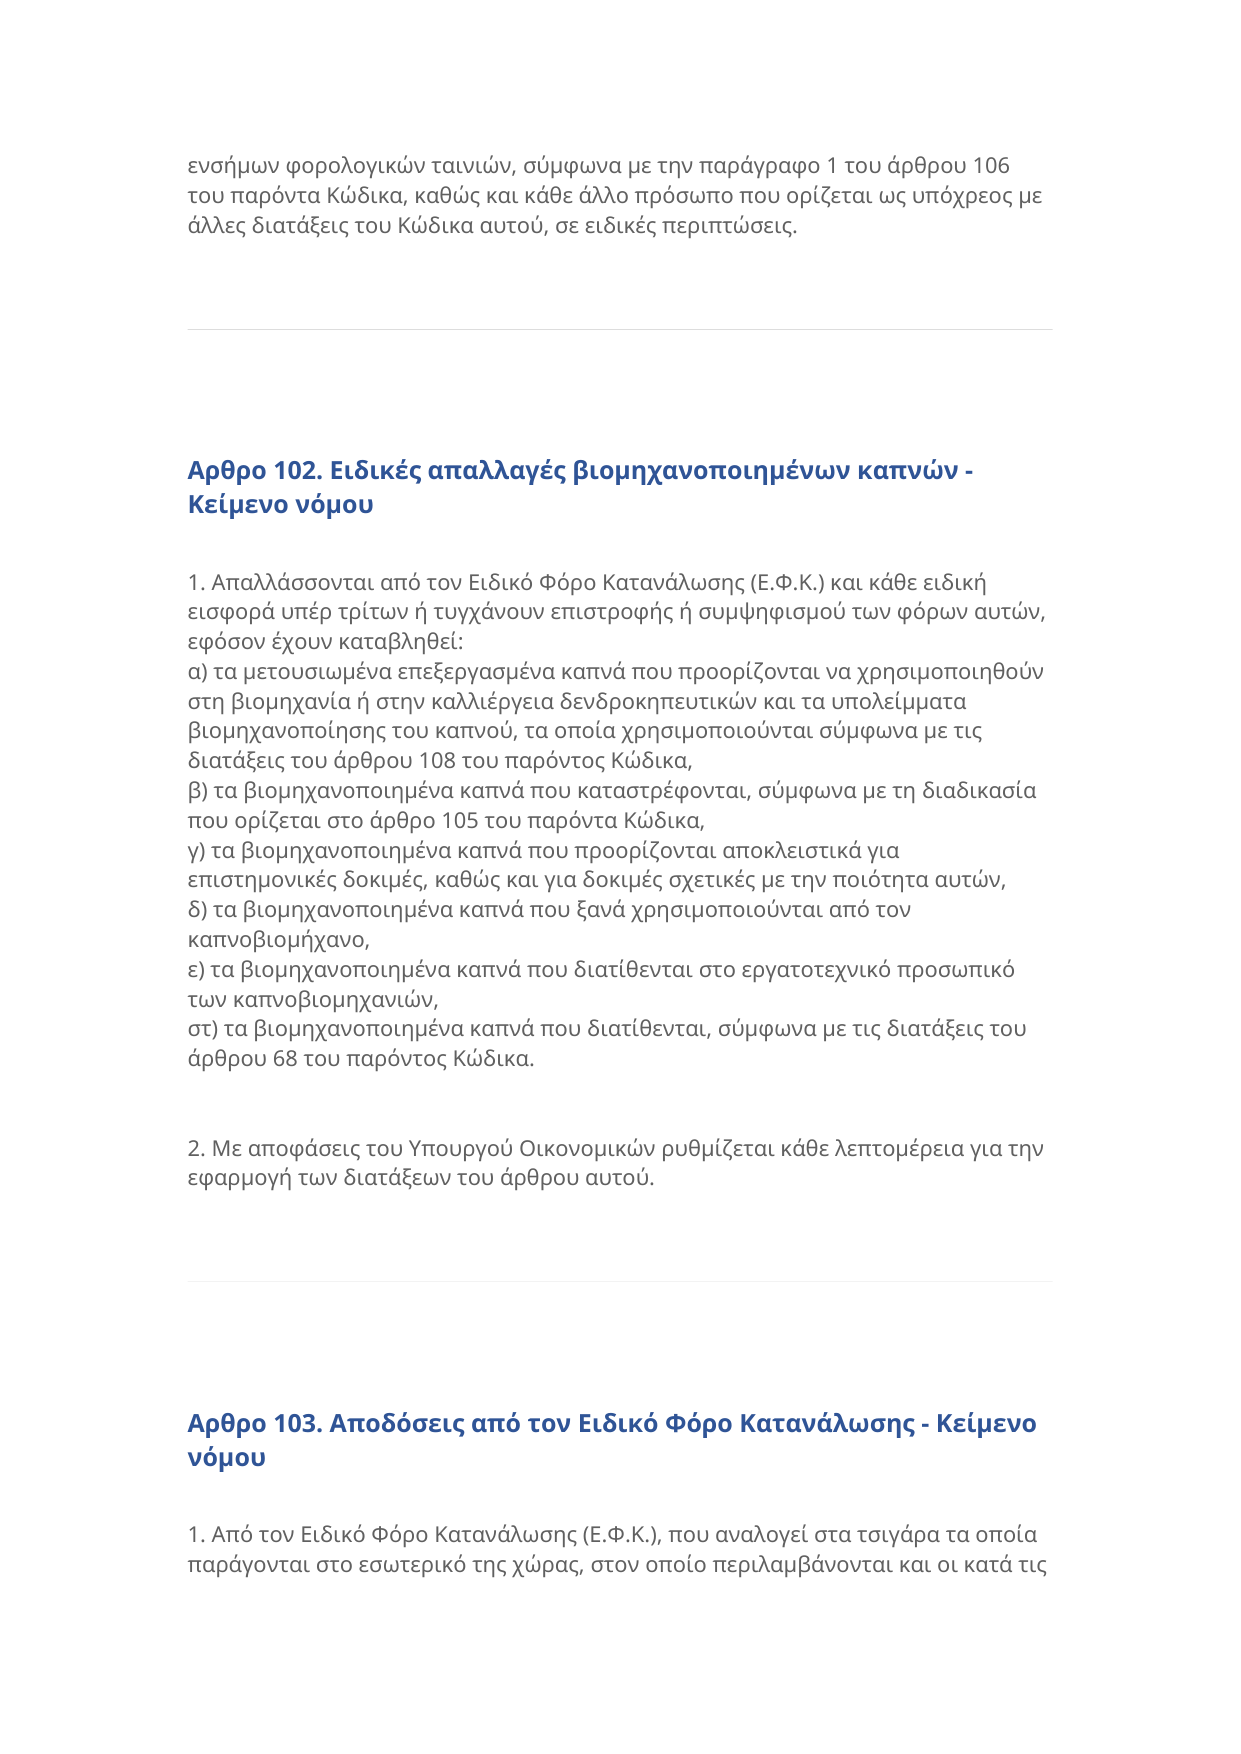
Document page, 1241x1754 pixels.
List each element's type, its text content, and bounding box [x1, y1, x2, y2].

text 1. Απαλλάσσονται από τον Ειδικό Φόρο Κατανάλωσης (Ε.Φ.Κ.) και κάθε ειδική εισφορά υπέρ τρίτων ή τυγχάνουν επιστροφής ή συμψηφισμού των φόρων αυτών, εφόσον έχουν καταβληθεί: α) τα μετουσιωμένα επεξεργασμένα καπνά που προορίζονται να χρησιμοποιηθούν στη βιομηχανία ή στην καλλιέργεια δενδροκηπευτικών και τα υπολείμματα βιομηχανοποίησης του καπνού, τα οποία χρησιμοποιούνται σύμφωνα με τις διατάξεις του άρθρου 108 του παρόντος Κώδικα, β) τα βιομηχανοποιημένα καπνά που καταστρέφονται, σύμφωνα με τη διαδικασία που ορίζεται στο άρθρο 105 του παρόντα Κώδικα, γ) τα βιομηχανοποιημένα καπνά που προορίζονται αποκλειστικά για επιστημονικές δοκιμές, καθώς και για δοκιμές σχετικές με την ποιότητα αυτών, δ) τα βιομηχανοποιημένα καπνά που ξανά χρησιμοποιούνται από τον καπνοβιομήχανο, ε) τα βιομηχανοποιημένα καπνά που διατίθενται στο εργατοτεχνικό προσωπικό των καπνοβιομηχανιών, στ) τα βιομηχανοποιημένα καπνά που διατίθενται, σύμφωνα με τις διατάξεις του άρθρου 68 του παρόντος Κώδικα. 2. Με αποφάσεις του Υπουργού Οικονομικών ρυθμίζεται κάθε λεπτομέρεια για την εφαρμογή των διατάξεων του άρθρου αυτού. [187, 537, 1053, 1251]
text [187, 150, 1053, 298]
subtitle Αρθρο 102. Ειδικές απαλλαγές βιομηχανοποιημένων καπνών - Κείμενο νόμου [187, 453, 1053, 521]
subtitle Αρθρο 103. Αποδόσεις από τον Ειδικό Φόρο Κατανάλωσης - Κείμενο νόμου [187, 1406, 1053, 1474]
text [187, 1489, 1053, 1579]
